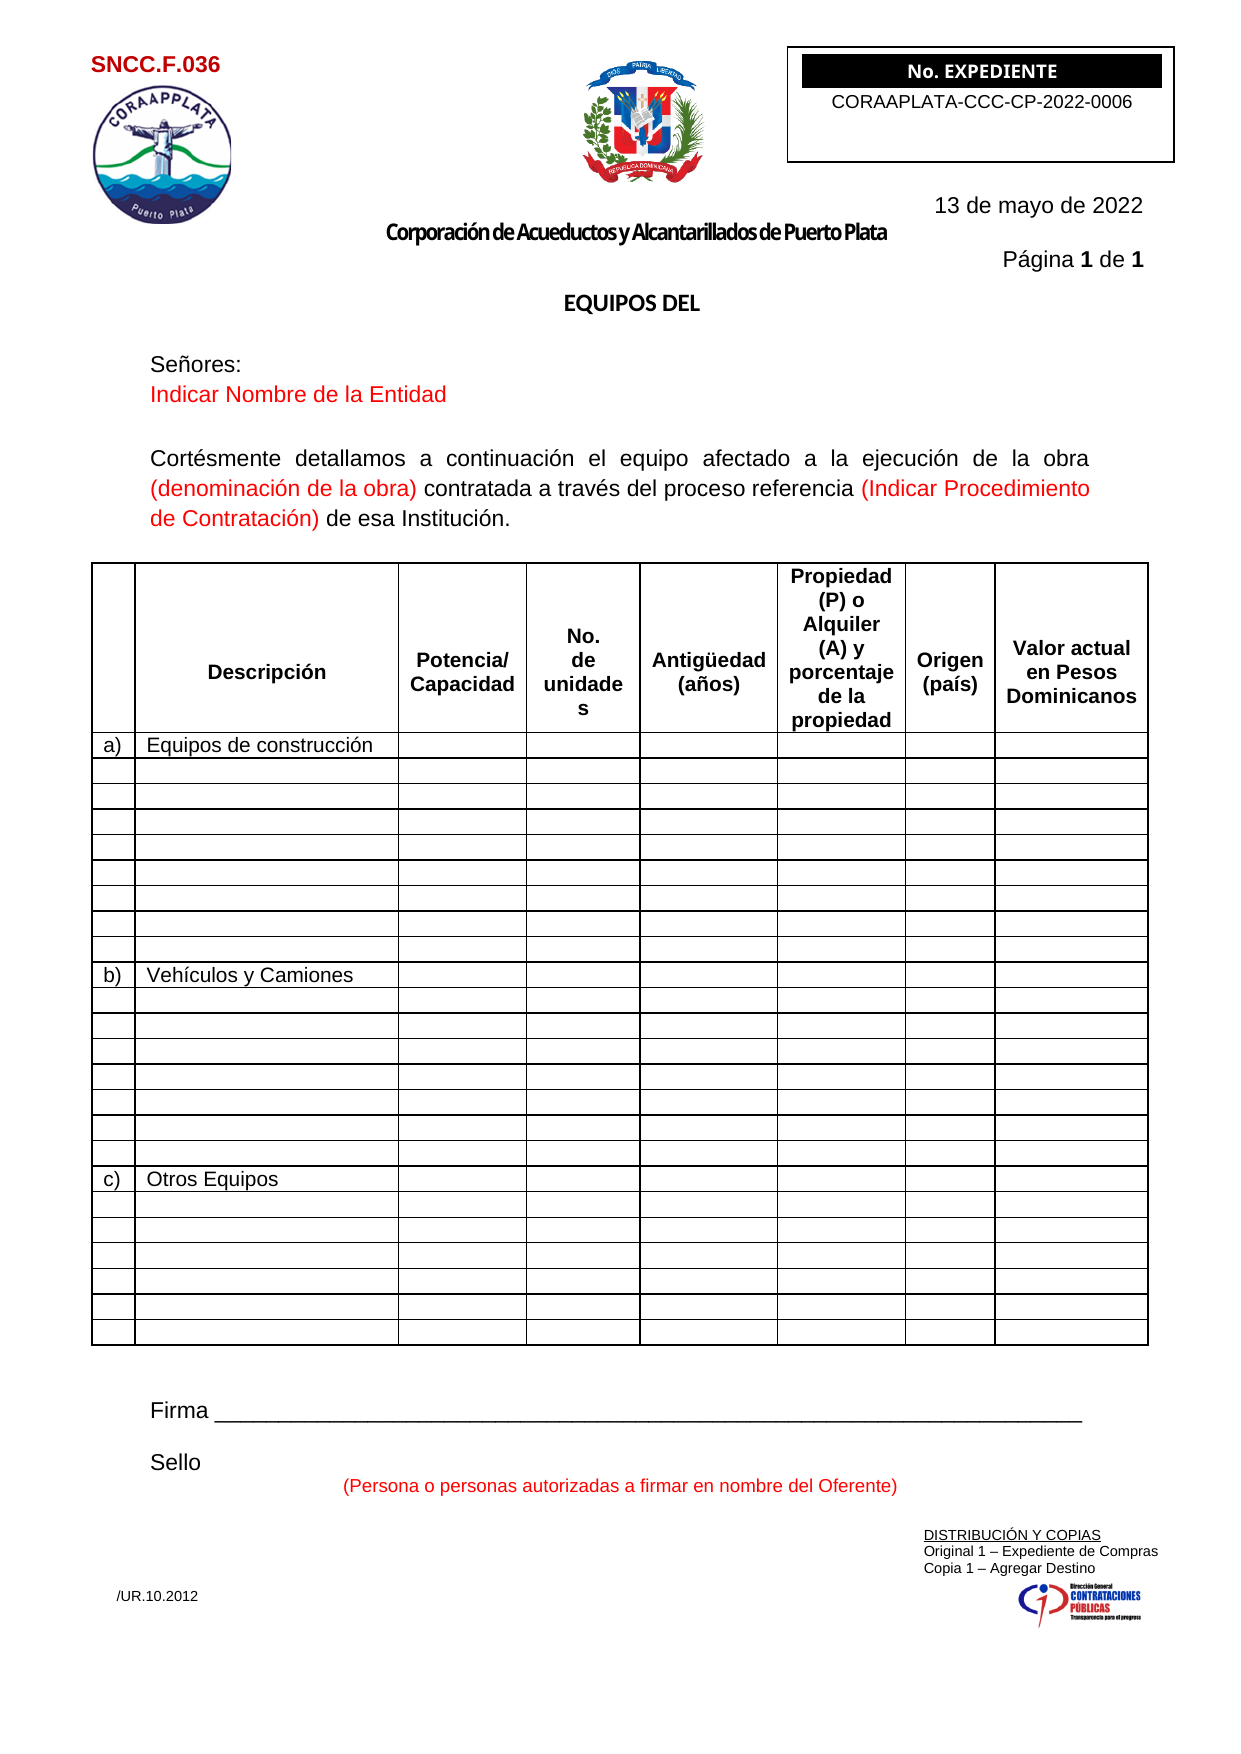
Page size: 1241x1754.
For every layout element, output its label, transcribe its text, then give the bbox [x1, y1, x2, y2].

table_cell [996, 1116, 1147, 1140]
table_cell [527, 784, 639, 808]
table_cell Vehículos y Camiones [136, 963, 398, 987]
table_cell [399, 810, 526, 833]
table_cell [996, 784, 1147, 808]
table_cell [527, 1167, 639, 1191]
table_cell [778, 861, 905, 884]
table_cell [399, 1014, 526, 1038]
table_cell [906, 1039, 994, 1063]
table_cell [399, 1269, 526, 1293]
table_cell c) [93, 1167, 134, 1191]
text Indicar Nombre de [150, 381, 1090, 408]
table_cell [996, 937, 1147, 961]
table_cell [778, 784, 905, 808]
table_cell [399, 784, 526, 808]
table_cell [906, 1192, 994, 1216]
table_cell [641, 1167, 777, 1191]
table_cell [136, 861, 398, 884]
table_cell [778, 912, 905, 936]
table_cell [399, 835, 526, 859]
table_cell [399, 963, 526, 987]
table_cell [906, 963, 994, 987]
table_header No. de unidades [527, 564, 639, 731]
table_cell [93, 759, 134, 782]
table_cell [136, 1218, 398, 1242]
table_cell [136, 1065, 398, 1089]
table_cell [906, 733, 994, 757]
table_cell [399, 1090, 526, 1114]
table_cell [641, 759, 777, 782]
table_cell [93, 1065, 134, 1089]
table_cell [996, 912, 1147, 936]
table_cell [996, 1065, 1147, 1089]
table_cell [996, 988, 1147, 1012]
table_cell [641, 1295, 777, 1318]
table_cell [136, 912, 398, 936]
table_cell [527, 912, 639, 936]
table_cell [93, 1039, 134, 1063]
table_cell [778, 1141, 905, 1165]
table_cell [996, 1039, 1147, 1063]
table_cell [906, 1090, 994, 1114]
table_cell [399, 937, 526, 961]
table_cell [93, 1295, 134, 1318]
table_cell [93, 1243, 134, 1267]
table_cell [778, 733, 905, 757]
table_cell [527, 1269, 639, 1293]
table_cell [399, 1141, 526, 1165]
table_cell [996, 759, 1147, 782]
table_cell [641, 1320, 777, 1344]
table_cell [778, 1320, 905, 1344]
table_cell [399, 1218, 526, 1242]
table_cell [778, 988, 905, 1012]
table_cell [641, 1243, 777, 1267]
table_cell [93, 1192, 134, 1216]
table_cell [778, 1167, 905, 1191]
table_cell [641, 1065, 777, 1089]
table_cell [136, 886, 398, 910]
table_cell b) [93, 963, 134, 987]
table_cell [527, 1218, 639, 1242]
table_cell [906, 1269, 994, 1293]
table_cell [93, 886, 134, 910]
table_cell [527, 1141, 639, 1165]
table_cell [906, 810, 994, 833]
table_cell [996, 861, 1147, 884]
table_cell [136, 835, 398, 859]
text Sello [150, 1449, 1090, 1475]
table_cell [996, 1218, 1147, 1242]
table_cell [93, 1116, 134, 1140]
table_cell [996, 733, 1147, 757]
table_cell [136, 988, 398, 1012]
table_cell [527, 1014, 639, 1038]
table_cell [399, 1116, 526, 1140]
table_cell [399, 886, 526, 910]
table_cell [527, 733, 639, 757]
table_cell [527, 937, 639, 961]
table_cell [778, 1014, 905, 1038]
table_cell [399, 1039, 526, 1063]
table_cell [93, 912, 134, 936]
table_cell [527, 861, 639, 884]
picture [582, 61, 705, 183]
picture [1018, 1583, 1141, 1628]
table_cell [778, 1269, 905, 1293]
table_cell [996, 1090, 1147, 1114]
table_cell [906, 912, 994, 936]
table_cell [778, 963, 905, 987]
table_cell [93, 810, 134, 833]
table_cell [93, 1141, 134, 1165]
table_cell [93, 1014, 134, 1038]
text Firma ____________________________________________________________________ [150, 1397, 1090, 1424]
table_cell [136, 937, 398, 961]
table_cell [906, 861, 994, 884]
table_cell [527, 810, 639, 833]
table_cell [778, 810, 905, 833]
table_cell [996, 1320, 1147, 1344]
table_cell [527, 1039, 639, 1063]
table_cell [906, 886, 994, 910]
table_cell [778, 937, 905, 961]
text Señores: [150, 351, 1090, 378]
table_cell a) [93, 733, 134, 757]
table_cell [527, 1243, 639, 1267]
table_cell [399, 1320, 526, 1344]
table_cell [527, 1295, 639, 1318]
table_cell [136, 1014, 398, 1038]
table_cell [399, 733, 526, 757]
table_cell [527, 1320, 639, 1344]
table_cell [906, 759, 994, 782]
table_cell [996, 1014, 1147, 1038]
table_cell [641, 1141, 777, 1165]
table_cell [527, 1192, 639, 1216]
table_cell [136, 1141, 398, 1165]
table_cell [93, 784, 134, 808]
table_header Potencia/ Capacidad [399, 564, 526, 731]
table_cell [136, 1320, 398, 1344]
table_cell [641, 1116, 777, 1140]
table_cell [641, 1039, 777, 1063]
table_cell [527, 1090, 639, 1114]
table_cell [399, 912, 526, 936]
table_cell [399, 759, 526, 782]
table_cell [906, 1218, 994, 1242]
table_cell [906, 1141, 994, 1165]
table_cell [906, 1116, 994, 1140]
table_cell [996, 886, 1147, 910]
table_cell [93, 1218, 134, 1242]
table_cell [906, 1065, 994, 1089]
table_cell [93, 835, 134, 859]
table_cell [996, 963, 1147, 987]
picture [92, 85, 232, 224]
table_cell [778, 1065, 905, 1089]
table_cell [136, 1243, 398, 1267]
table_cell [778, 1295, 905, 1318]
table_cell [778, 759, 905, 782]
table_cell [641, 784, 777, 808]
table_cell [136, 1295, 398, 1318]
table_cell [641, 1192, 777, 1216]
table_cell [527, 988, 639, 1012]
table_header Descripción [136, 564, 398, 731]
table_cell [641, 810, 777, 833]
table_cell [641, 1218, 777, 1242]
table_cell [641, 886, 777, 910]
table_cell [399, 1167, 526, 1191]
table_cell [906, 1243, 994, 1267]
table_cell [136, 810, 398, 833]
table_cell [93, 1269, 134, 1293]
table_cell [996, 1269, 1147, 1293]
table_cell [136, 1192, 398, 1216]
table_cell [996, 1167, 1147, 1191]
table_header Valor actual en Pesos Dominicanos [996, 564, 1147, 731]
table_cell [906, 937, 994, 961]
table_cell [641, 988, 777, 1012]
table_header Origen (país) [906, 564, 994, 731]
table_cell [641, 835, 777, 859]
table_cell [93, 861, 134, 884]
table_cell [399, 1192, 526, 1216]
table_cell [136, 1039, 398, 1063]
table_cell [906, 1014, 994, 1038]
table_cell [641, 1269, 777, 1293]
table_cell [136, 1269, 398, 1293]
table_header [93, 564, 134, 731]
table_cell [906, 988, 994, 1012]
table_cell [641, 1090, 777, 1114]
table_cell [399, 1295, 526, 1318]
table_header Antigüedad (años) [641, 564, 777, 731]
table_cell [996, 810, 1147, 833]
table_cell [527, 1065, 639, 1089]
table_cell [906, 1320, 994, 1344]
table_cell [641, 937, 777, 961]
table_cell [906, 1295, 994, 1318]
table_cell [399, 1065, 526, 1089]
table_cell [641, 1014, 777, 1038]
table_cell [93, 1090, 134, 1114]
table_cell [527, 1116, 639, 1140]
table_cell [399, 861, 526, 884]
table_cell [778, 835, 905, 859]
table_cell [778, 1243, 905, 1267]
table_cell [93, 937, 134, 961]
table_cell [906, 784, 994, 808]
table_cell [641, 963, 777, 987]
table_cell [641, 912, 777, 936]
table_cell [906, 835, 994, 859]
table_cell [996, 835, 1147, 859]
table_cell [778, 1116, 905, 1140]
table_cell [996, 1243, 1147, 1267]
table_cell [399, 1243, 526, 1267]
table_cell [93, 988, 134, 1012]
table_cell [136, 784, 398, 808]
table_cell [996, 1295, 1147, 1318]
table_cell [527, 759, 639, 782]
table_cell [906, 1167, 994, 1191]
table_cell [136, 1090, 398, 1114]
table_cell [136, 1116, 398, 1140]
table_cell [996, 1141, 1147, 1165]
table_cell [399, 988, 526, 1012]
table_cell [93, 1320, 134, 1344]
table_cell [136, 759, 398, 782]
table_cell Equipos de construcción [136, 733, 398, 757]
table_header Propiedad (P) o Alquiler (A) y porcentaje de la propiedad [778, 564, 905, 731]
table_cell [527, 963, 639, 987]
table_cell [641, 733, 777, 757]
table_cell [778, 886, 905, 910]
table_cell [778, 1039, 905, 1063]
table_cell [778, 1192, 905, 1216]
text (Persona o personas autorizadas a firmar en nombre del Oferente) [150, 1475, 1090, 1497]
text Cortésmente detallamos a continuación el equipo afectado a la ejecución de la obra (denominación de la obra) contratada a través del proceso referencia (Indicar Procedimiento de Contratación) de esa Institución. [150, 445, 1090, 531]
table_cell [527, 835, 639, 859]
table_cell [778, 1090, 905, 1114]
table_cell Otros Equipos [136, 1167, 398, 1191]
table_cell [527, 886, 639, 910]
table_cell [641, 861, 777, 884]
table_cell [996, 1192, 1147, 1216]
table_cell [778, 1218, 905, 1242]
